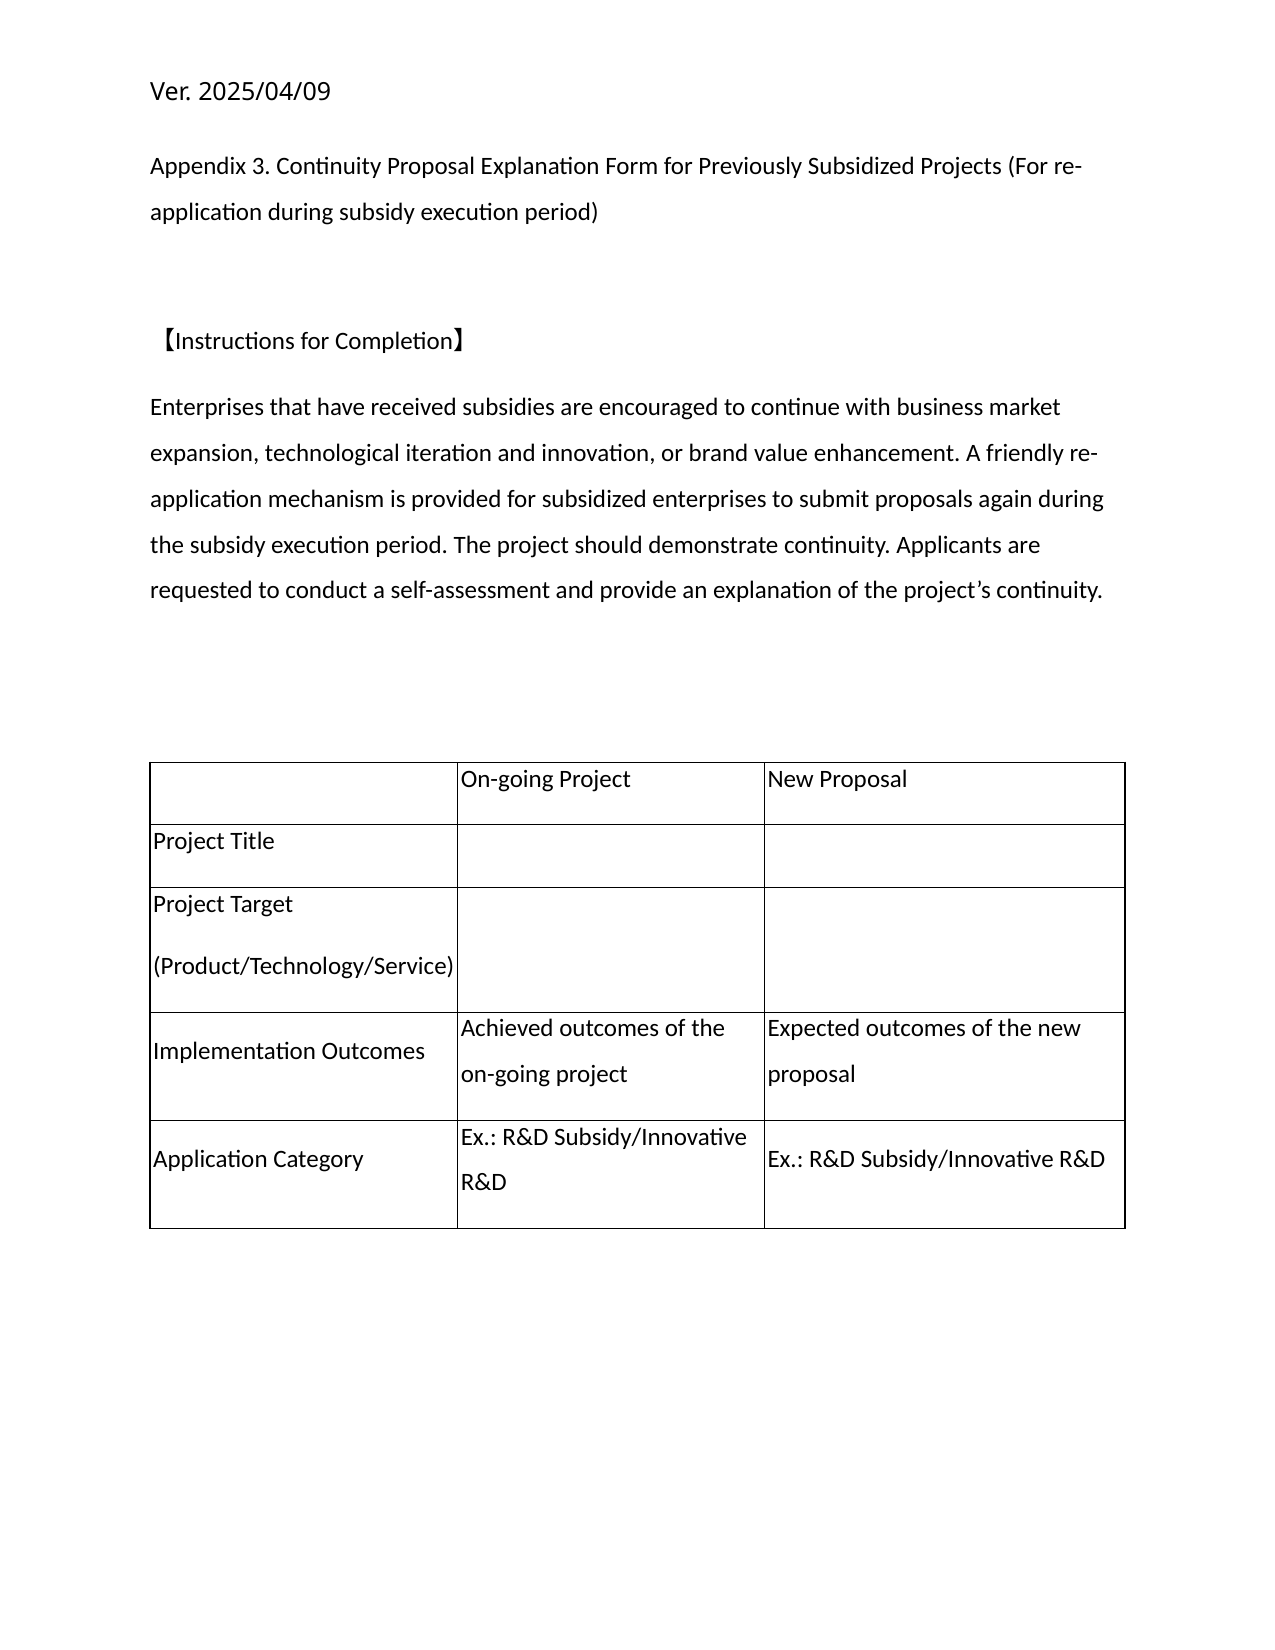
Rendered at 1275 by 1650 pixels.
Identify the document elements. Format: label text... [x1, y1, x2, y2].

table_cell Ex.: R&D Subsidy/Innovative R&D [765, 1121, 1124, 1228]
text 【Instructions for Completion】 [150, 321, 1125, 357]
table_cell Ex.: R&D Subsidy/Innovative R&D [458, 1121, 764, 1228]
table_cell [458, 825, 764, 887]
table_cell [765, 825, 1124, 887]
text Appendix 3. Continuity Proposal Explanation Form for Previously Subsidized Projects (For re-application during subsidy execution period) [150, 150, 1125, 226]
table_cell Project Title [151, 825, 457, 887]
text Enterprises that have received subsidies are encouraged to continue with business market expansion, technological iteration and innovation, or brand value enhancement. A friendly re-application mechanism is provided for subsidized enterprises to submit proposals again during the subsidy execution period. The project should demonstrate continuity. Applicants are requested to conduct a self-assessment and provide an explanation of the project’s continuity. [150, 392, 1125, 605]
table_cell Project Target (Product/Technology/Service) [151, 888, 457, 1012]
table_header [151, 763, 457, 824]
table_cell [765, 888, 1124, 1012]
table_cell [458, 888, 764, 1012]
table_header New Proposal [765, 763, 1124, 824]
table_cell Implementation Outcomes [151, 1013, 457, 1120]
table_cell Expected outcomes of the new proposal [765, 1013, 1124, 1120]
table_header On-going Project [458, 763, 764, 824]
table_cell Achieved outcomes of the on-going project [458, 1013, 764, 1120]
table_cell Application Category [151, 1121, 457, 1228]
